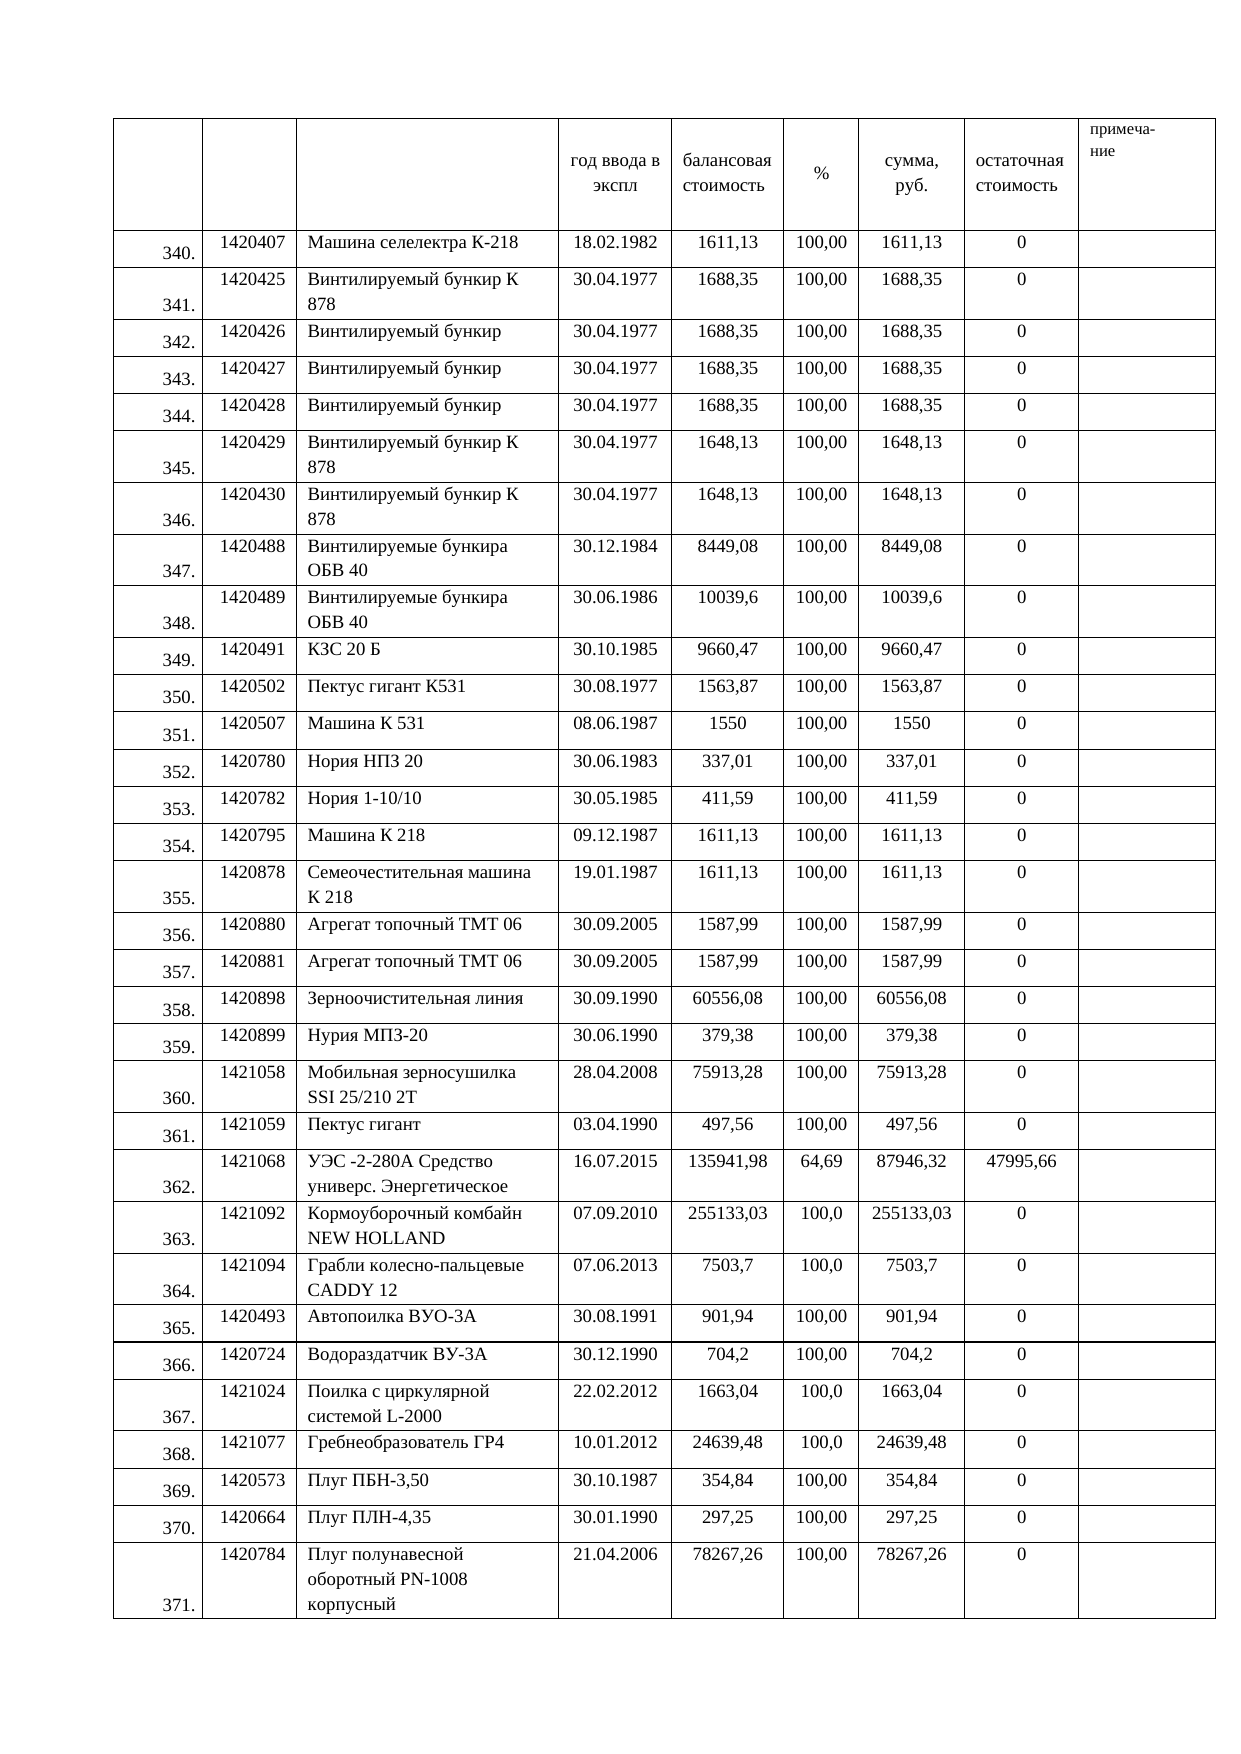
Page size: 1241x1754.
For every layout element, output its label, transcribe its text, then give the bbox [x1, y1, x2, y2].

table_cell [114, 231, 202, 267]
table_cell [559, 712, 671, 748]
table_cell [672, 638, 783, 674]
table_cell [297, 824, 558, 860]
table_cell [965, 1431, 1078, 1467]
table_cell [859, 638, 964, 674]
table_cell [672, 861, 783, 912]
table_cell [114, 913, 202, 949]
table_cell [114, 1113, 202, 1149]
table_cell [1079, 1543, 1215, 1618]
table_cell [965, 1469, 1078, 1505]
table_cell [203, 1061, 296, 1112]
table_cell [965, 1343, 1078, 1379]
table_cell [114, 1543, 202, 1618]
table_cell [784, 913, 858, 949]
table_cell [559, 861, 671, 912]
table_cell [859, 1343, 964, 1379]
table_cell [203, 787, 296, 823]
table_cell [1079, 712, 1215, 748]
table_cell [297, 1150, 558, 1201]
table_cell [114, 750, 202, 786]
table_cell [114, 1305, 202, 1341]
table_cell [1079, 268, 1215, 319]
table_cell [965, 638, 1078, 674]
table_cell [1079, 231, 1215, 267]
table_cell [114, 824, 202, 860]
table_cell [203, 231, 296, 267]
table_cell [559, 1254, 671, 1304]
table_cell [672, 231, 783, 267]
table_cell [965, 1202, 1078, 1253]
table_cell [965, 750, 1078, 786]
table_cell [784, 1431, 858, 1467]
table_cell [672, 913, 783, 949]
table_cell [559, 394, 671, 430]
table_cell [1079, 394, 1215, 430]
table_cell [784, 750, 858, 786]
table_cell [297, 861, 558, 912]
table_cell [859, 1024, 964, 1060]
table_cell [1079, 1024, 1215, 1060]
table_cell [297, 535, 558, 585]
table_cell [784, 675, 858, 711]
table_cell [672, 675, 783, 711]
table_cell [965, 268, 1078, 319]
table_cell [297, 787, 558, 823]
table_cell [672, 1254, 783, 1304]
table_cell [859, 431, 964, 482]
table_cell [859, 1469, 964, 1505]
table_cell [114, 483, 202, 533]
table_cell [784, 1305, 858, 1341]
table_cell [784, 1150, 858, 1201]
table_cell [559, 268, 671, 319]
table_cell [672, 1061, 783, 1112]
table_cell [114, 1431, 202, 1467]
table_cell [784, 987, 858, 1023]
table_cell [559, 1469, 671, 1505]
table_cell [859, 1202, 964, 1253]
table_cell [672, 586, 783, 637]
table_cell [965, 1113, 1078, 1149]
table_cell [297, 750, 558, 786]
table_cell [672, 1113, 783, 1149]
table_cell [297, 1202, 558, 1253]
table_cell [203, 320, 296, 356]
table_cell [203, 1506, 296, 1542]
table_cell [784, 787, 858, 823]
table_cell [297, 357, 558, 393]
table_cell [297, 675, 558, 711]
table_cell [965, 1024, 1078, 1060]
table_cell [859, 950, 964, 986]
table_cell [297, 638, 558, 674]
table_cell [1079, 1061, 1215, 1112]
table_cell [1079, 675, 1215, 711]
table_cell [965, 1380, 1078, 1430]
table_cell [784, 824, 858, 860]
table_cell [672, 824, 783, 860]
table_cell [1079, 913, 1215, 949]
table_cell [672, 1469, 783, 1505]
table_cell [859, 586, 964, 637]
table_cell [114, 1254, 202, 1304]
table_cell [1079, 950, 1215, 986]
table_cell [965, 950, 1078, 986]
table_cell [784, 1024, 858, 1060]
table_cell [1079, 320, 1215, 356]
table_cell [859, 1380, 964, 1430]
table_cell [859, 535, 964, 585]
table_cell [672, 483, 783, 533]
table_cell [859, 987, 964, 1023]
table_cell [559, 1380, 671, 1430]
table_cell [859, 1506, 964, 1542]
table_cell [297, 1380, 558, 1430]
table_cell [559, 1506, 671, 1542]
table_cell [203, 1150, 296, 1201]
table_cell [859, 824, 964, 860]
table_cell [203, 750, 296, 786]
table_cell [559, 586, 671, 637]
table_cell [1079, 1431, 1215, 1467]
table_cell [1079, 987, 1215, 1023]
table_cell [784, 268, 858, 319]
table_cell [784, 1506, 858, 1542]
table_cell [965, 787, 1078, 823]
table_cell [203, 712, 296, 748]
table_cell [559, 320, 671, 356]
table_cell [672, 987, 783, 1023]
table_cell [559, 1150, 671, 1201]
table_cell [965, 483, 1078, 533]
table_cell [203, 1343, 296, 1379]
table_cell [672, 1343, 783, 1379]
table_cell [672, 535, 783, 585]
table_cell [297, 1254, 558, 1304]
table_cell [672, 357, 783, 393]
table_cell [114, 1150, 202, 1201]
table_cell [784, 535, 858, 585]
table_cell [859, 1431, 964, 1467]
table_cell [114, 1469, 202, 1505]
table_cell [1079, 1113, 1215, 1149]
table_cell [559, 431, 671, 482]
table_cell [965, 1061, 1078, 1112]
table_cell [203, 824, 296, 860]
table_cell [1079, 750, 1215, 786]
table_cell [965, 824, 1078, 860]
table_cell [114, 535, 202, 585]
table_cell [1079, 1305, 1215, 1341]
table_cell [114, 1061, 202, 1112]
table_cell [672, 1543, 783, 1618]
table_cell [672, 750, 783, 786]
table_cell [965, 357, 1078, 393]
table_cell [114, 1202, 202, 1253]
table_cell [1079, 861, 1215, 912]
table_header [114, 119, 202, 230]
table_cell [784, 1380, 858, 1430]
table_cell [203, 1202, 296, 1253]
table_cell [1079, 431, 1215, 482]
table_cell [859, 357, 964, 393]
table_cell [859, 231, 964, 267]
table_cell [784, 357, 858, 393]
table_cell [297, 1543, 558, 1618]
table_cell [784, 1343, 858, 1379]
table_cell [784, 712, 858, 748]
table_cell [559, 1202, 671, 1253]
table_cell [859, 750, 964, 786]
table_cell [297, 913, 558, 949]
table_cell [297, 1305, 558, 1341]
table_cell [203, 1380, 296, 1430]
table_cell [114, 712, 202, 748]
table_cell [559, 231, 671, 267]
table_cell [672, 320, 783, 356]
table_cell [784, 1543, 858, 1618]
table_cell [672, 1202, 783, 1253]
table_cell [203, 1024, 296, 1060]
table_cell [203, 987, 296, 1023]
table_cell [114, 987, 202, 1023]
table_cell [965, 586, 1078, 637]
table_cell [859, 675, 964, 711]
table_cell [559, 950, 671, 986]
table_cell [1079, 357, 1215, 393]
table_header сумма, руб. [859, 119, 964, 230]
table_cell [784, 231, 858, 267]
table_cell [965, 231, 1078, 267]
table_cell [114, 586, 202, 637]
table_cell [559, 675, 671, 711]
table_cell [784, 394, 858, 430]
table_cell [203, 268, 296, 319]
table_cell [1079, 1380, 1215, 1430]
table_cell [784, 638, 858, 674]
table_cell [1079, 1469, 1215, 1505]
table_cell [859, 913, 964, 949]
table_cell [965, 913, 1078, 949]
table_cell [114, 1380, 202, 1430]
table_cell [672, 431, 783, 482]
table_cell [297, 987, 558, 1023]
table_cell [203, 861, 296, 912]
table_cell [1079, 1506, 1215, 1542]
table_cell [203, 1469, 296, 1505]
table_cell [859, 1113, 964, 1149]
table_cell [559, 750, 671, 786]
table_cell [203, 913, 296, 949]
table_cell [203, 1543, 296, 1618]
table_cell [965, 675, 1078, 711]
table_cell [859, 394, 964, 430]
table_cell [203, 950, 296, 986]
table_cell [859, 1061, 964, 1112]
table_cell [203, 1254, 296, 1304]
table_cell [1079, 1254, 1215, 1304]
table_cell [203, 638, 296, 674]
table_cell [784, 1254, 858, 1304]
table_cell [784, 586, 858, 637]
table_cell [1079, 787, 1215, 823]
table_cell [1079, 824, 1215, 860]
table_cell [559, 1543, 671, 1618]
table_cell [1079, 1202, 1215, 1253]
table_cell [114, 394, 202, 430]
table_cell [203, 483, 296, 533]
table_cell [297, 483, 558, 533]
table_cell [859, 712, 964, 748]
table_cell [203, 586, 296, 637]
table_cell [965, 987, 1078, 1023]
table_header балансовая стоимость [672, 119, 783, 230]
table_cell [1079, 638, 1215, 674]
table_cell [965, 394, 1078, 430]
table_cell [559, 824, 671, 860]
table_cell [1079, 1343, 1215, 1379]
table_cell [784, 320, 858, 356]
table_header год ввода в экспл [559, 119, 671, 230]
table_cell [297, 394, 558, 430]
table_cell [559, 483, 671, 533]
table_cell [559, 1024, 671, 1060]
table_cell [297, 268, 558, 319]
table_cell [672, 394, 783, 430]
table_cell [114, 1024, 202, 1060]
table_header остаточная стоимость [965, 119, 1078, 230]
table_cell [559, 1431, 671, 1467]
table_header % [784, 119, 858, 230]
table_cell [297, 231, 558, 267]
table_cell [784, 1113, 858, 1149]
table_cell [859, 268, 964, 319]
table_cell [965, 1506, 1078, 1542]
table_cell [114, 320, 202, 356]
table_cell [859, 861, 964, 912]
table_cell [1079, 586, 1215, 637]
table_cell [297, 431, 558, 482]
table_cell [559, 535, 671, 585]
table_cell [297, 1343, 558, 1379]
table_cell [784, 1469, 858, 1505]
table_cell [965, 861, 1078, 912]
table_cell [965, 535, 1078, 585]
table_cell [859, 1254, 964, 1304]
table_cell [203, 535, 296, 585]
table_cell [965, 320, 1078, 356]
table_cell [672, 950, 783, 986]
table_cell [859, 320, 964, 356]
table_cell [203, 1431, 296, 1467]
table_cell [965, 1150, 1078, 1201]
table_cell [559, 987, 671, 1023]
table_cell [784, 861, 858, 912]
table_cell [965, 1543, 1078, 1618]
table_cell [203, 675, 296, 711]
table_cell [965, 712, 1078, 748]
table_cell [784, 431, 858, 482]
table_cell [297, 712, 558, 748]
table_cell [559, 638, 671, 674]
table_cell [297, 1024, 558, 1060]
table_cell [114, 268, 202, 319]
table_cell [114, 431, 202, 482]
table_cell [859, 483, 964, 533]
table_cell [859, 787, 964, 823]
table_header [203, 119, 296, 230]
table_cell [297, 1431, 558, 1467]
table_header примеча- ние [1079, 119, 1215, 230]
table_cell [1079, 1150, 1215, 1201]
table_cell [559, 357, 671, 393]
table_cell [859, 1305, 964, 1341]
table_header [297, 119, 558, 230]
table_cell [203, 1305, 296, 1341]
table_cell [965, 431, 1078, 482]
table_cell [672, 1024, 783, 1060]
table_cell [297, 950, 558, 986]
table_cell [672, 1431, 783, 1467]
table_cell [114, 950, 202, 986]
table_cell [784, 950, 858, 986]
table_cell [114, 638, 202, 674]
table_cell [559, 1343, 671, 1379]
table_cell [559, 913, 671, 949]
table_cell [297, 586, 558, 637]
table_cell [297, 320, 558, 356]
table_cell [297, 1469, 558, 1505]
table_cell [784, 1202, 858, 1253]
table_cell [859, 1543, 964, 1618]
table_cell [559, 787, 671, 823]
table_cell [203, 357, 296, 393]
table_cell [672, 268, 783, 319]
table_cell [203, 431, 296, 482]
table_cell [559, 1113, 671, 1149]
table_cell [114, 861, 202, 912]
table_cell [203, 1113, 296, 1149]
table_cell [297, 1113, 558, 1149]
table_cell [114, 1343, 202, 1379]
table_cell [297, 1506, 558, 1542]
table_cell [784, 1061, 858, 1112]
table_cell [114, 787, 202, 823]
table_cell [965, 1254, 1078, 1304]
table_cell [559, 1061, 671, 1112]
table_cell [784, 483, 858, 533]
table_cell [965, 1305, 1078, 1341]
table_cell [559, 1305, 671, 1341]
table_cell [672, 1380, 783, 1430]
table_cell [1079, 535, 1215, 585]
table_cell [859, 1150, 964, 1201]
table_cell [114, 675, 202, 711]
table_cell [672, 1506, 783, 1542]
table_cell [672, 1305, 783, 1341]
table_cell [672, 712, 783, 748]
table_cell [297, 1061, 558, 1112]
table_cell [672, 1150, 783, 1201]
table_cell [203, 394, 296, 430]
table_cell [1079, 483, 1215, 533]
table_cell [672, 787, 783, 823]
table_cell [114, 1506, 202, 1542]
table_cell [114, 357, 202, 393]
